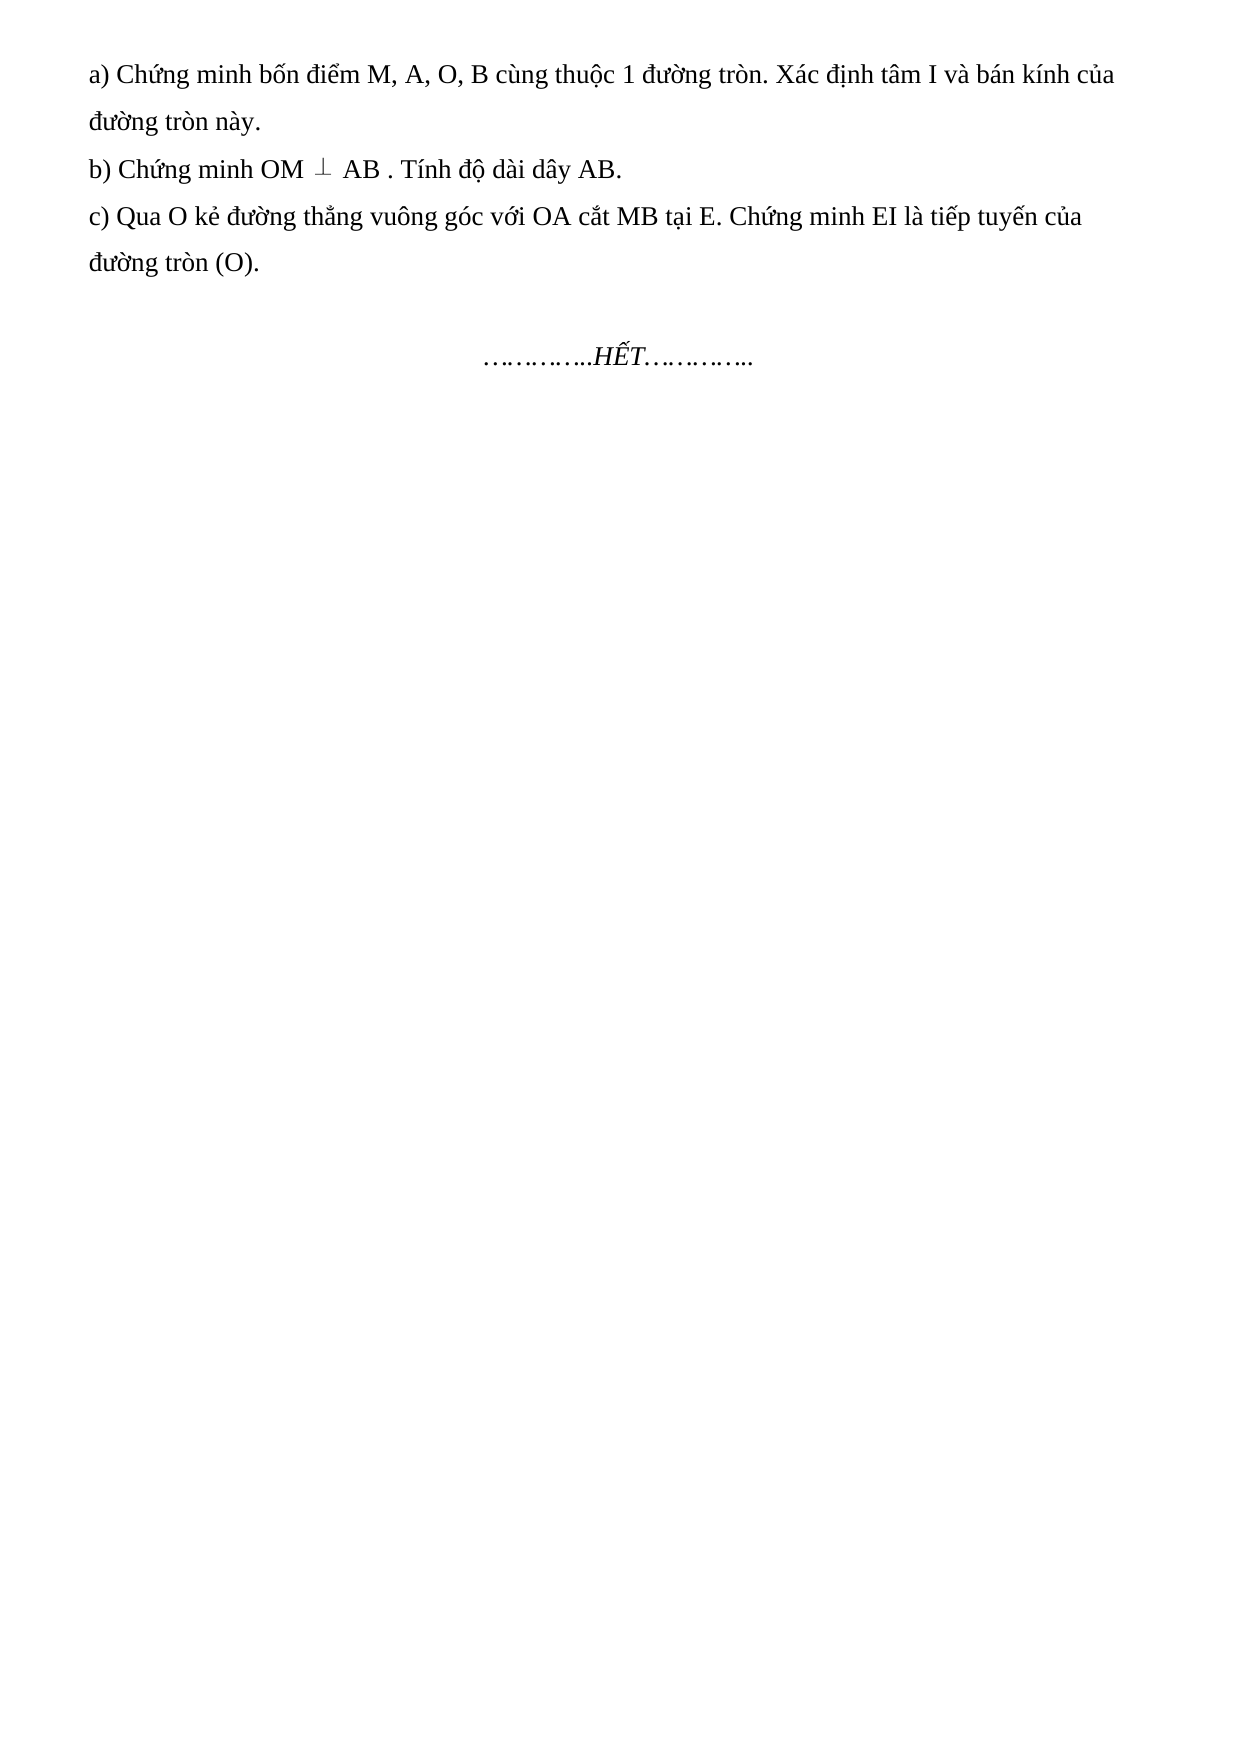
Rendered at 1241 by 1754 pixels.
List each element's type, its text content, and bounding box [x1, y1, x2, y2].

text b) Chứng minh OM AB . Tính độ dài dây AB. [88, 152, 1152, 184]
text c) Qua O kẻ đường thẳng vuông góc với OA cắt MB tại E. Chứng minh EI là tiếp tuyến của đường tròn (O). [88, 200, 1152, 278]
text …………..HẾT………….. [88, 340, 1152, 371]
text a) Chứng minh bốn điểm M, A, O, B cùng thuộc 1 đường tròn. Xác định tâm I và bán kính của đường tròn này. [88, 58, 1152, 136]
